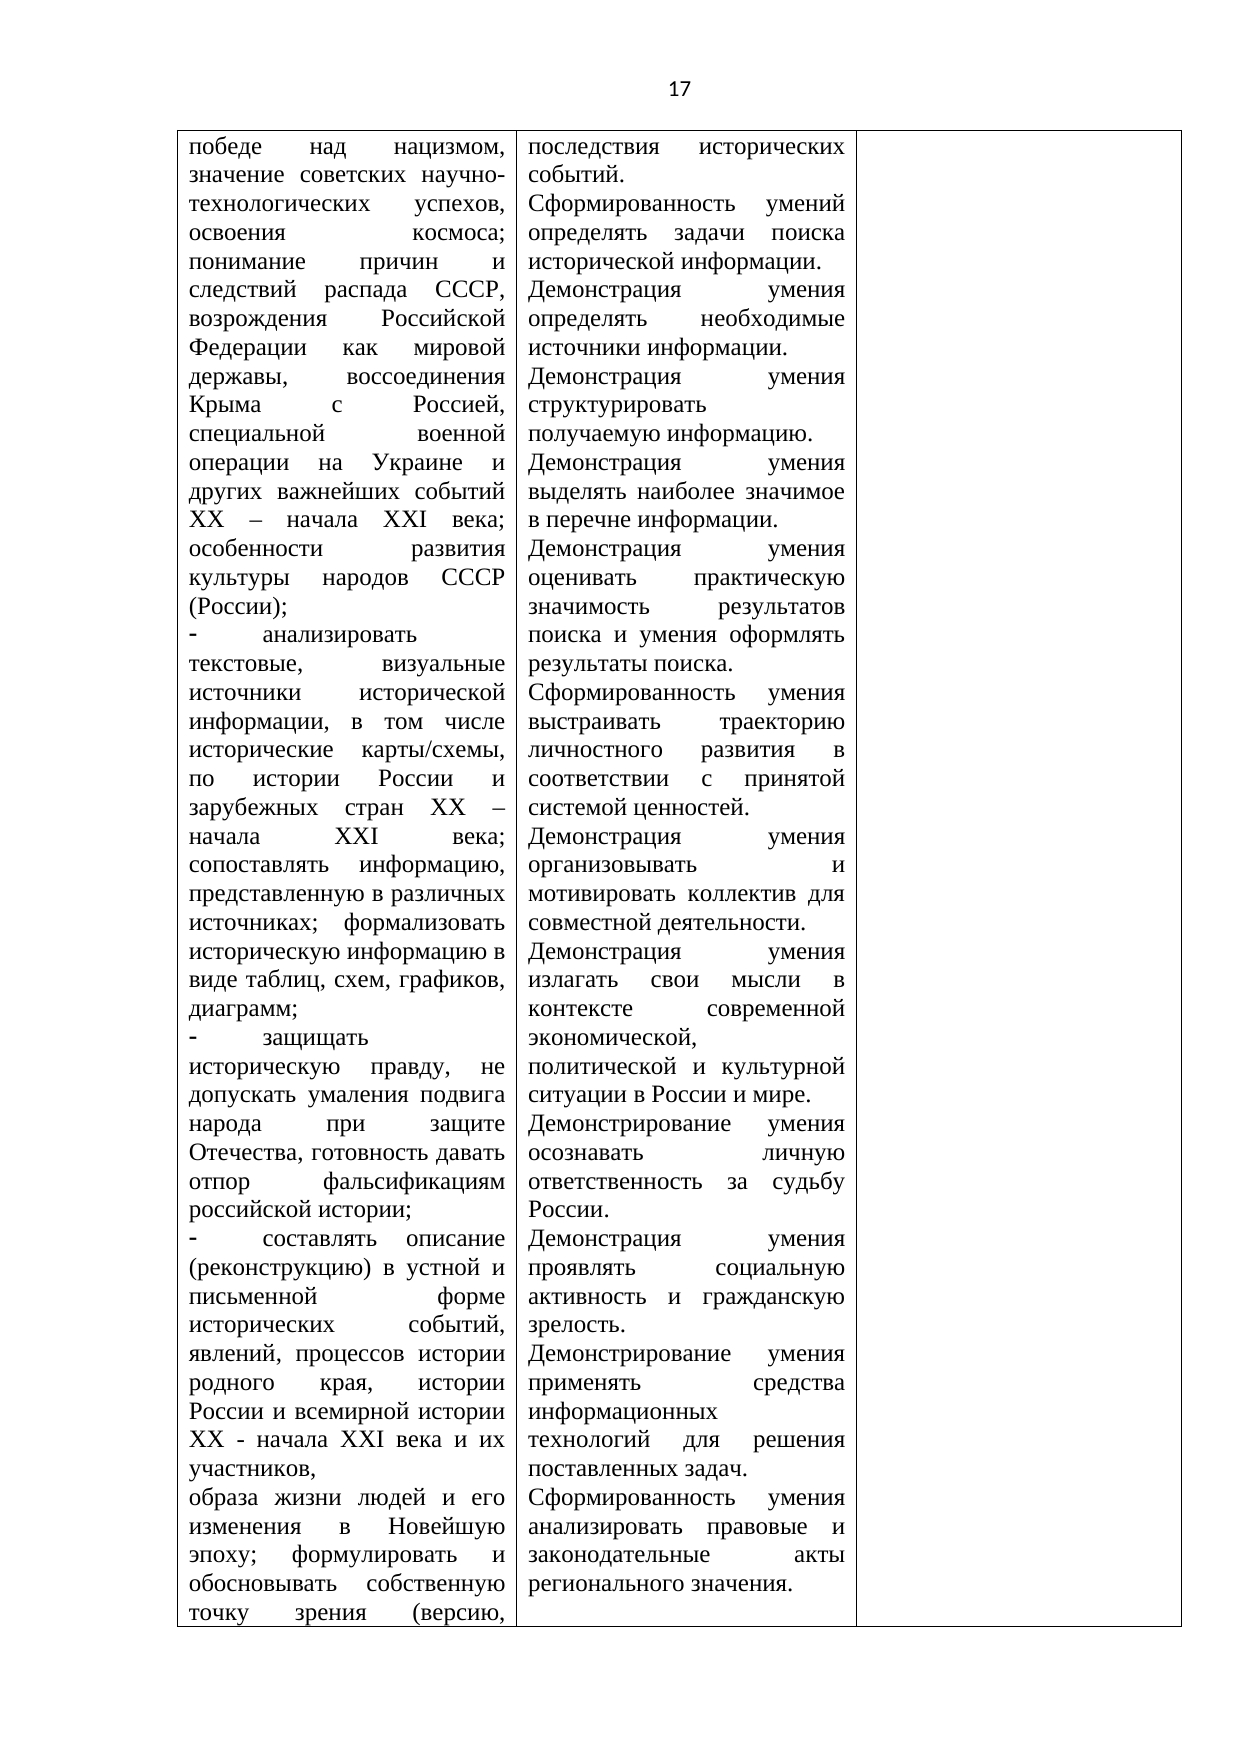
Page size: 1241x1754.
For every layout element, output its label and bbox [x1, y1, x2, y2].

table_cell [517, 131, 856, 1626]
table_cell [857, 131, 1181, 1626]
table_cell [178, 131, 516, 1626]
